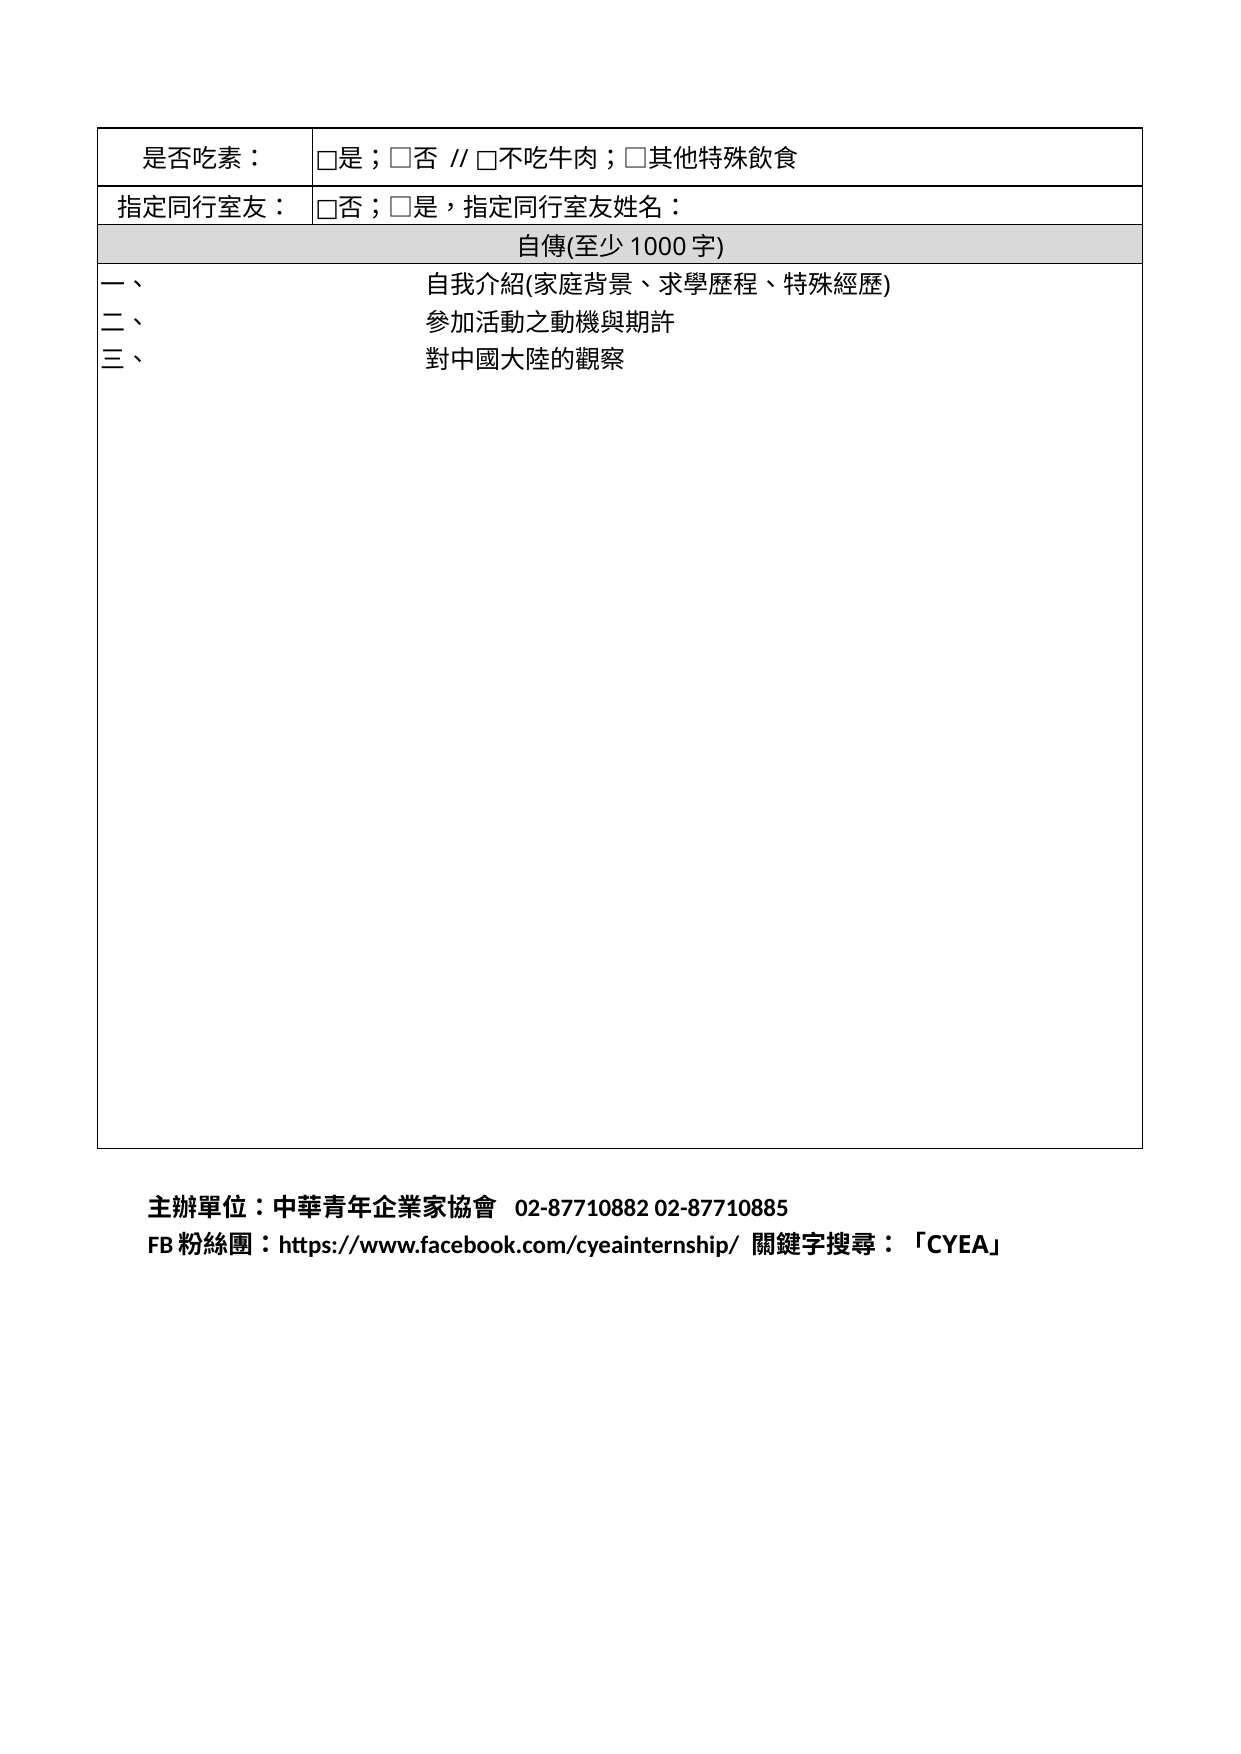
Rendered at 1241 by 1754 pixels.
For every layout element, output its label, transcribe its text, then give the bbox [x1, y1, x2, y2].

table_cell 指定同行室友： [98, 187, 312, 224]
table_cell 自我介紹(家庭背景、求學歷程、特殊經歷) 參加活動之動機與期許 對中國大陸的觀察 [98, 264, 1142, 1148]
table_cell 自傳(至少1000字) [98, 225, 1142, 263]
table_cell □否；□是，指定同行室友姓名： [313, 187, 1142, 224]
table_cell □是；□否 // □不吃牛肉；□其他特殊飲食 [313, 129, 1142, 185]
text 主辦單位：中華青年企業家協會 02-87710882 02-87710885 [148, 1186, 1092, 1224]
table_cell 是否吃素： [98, 129, 312, 185]
text FB粉絲團：https://www.facebook.com/cyeainternship/ 關鍵字搜尋：「CYEA」 [148, 1224, 1092, 1261]
